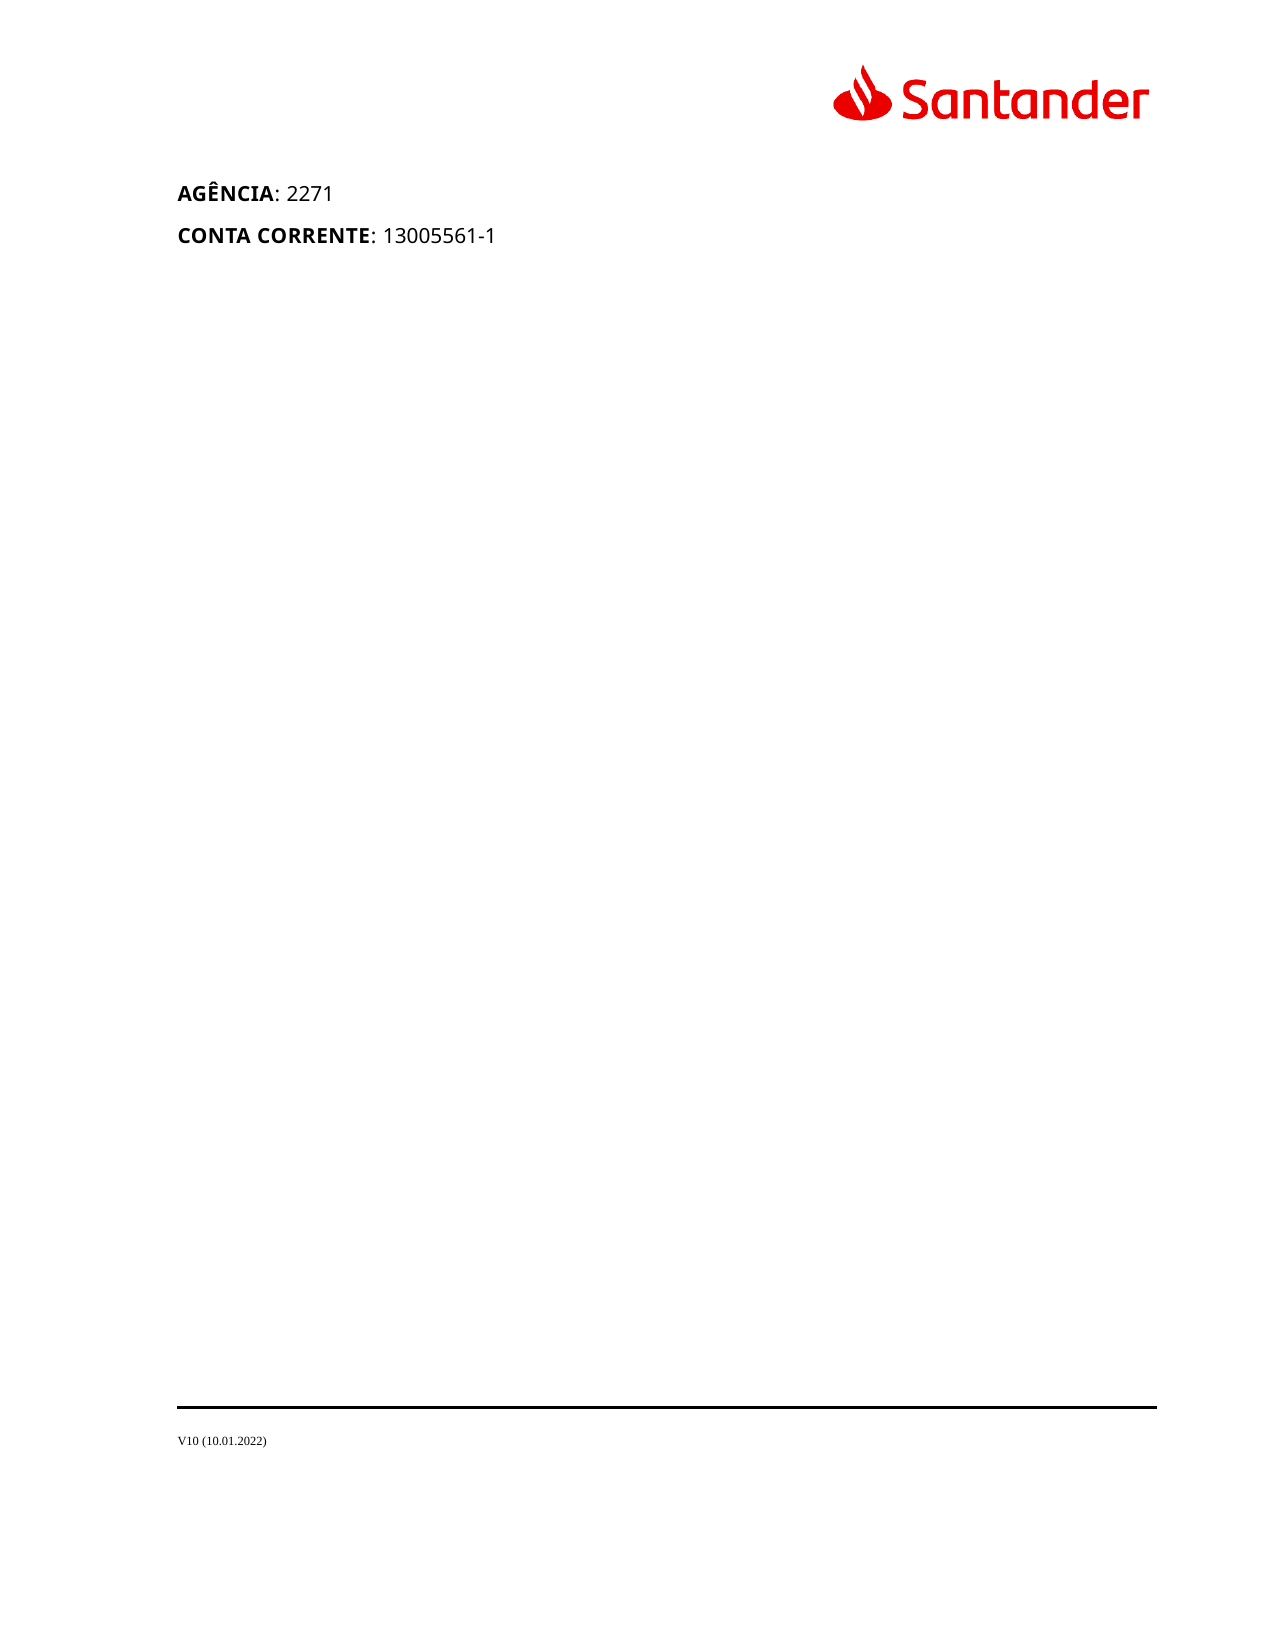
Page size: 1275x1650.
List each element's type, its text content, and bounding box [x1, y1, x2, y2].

text AGÊNCIA: 2271 [177, 179, 1157, 207]
text CONTA CORRENTE: 13005561-1 [177, 221, 1157, 250]
picture [808, 50, 1178, 141]
